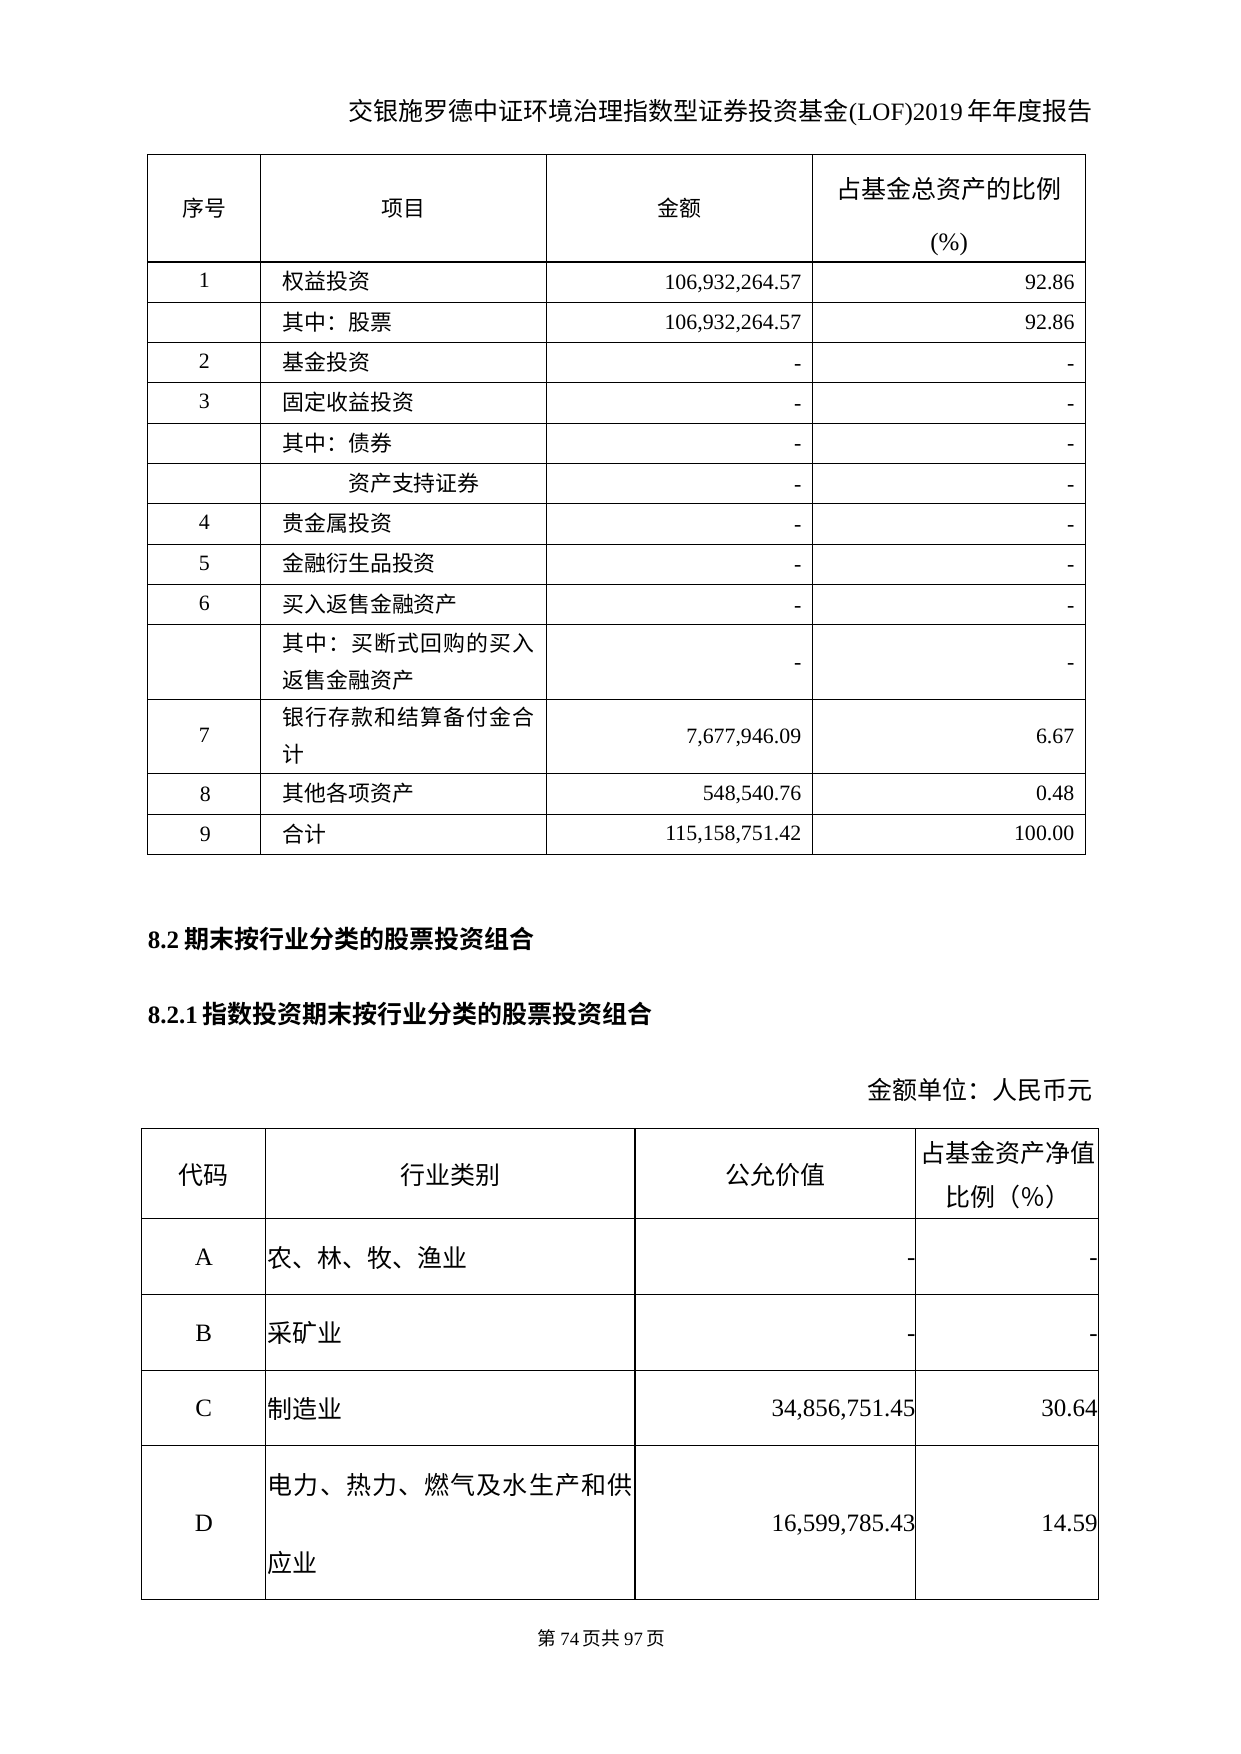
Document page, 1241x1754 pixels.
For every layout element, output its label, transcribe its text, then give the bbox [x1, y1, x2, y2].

table_cell 3 [148, 383, 260, 423]
table_header 公允价值 [636, 1129, 915, 1218]
table_cell A [142, 1219, 265, 1294]
table_cell 7 [148, 700, 260, 773]
table_cell 16,599,785.43 [636, 1446, 915, 1599]
table_cell 贵金属投资 [261, 504, 546, 543]
table_cell 金融衍生品投资 [261, 545, 546, 584]
table_cell 0.48 [813, 774, 1085, 814]
table_cell 100.00 [813, 815, 1085, 854]
table_cell D [142, 1446, 265, 1599]
table_cell - [547, 343, 812, 382]
table_cell 14.59 [916, 1446, 1098, 1599]
table_cell [148, 424, 260, 463]
table_cell - [547, 504, 812, 543]
table_cell 买入返售金融资产 [261, 585, 546, 624]
table_cell 权益投资 [261, 263, 546, 302]
table_cell - [813, 383, 1085, 423]
table_header 序号 [148, 155, 260, 261]
table_cell 固定收益投资 [261, 383, 546, 423]
table_cell 548,540.76 [547, 774, 812, 814]
subtitle 8.2.1指数投资期末按行业分类的股票投资组合 [148, 981, 1092, 1046]
table_cell 1 [148, 263, 260, 302]
table_cell - [916, 1219, 1098, 1294]
table_cell 34,856,751.45 [636, 1371, 915, 1445]
table_cell 其中：买断式回购的买入返售金融资产 [261, 625, 546, 699]
table_cell 电力、热力、燃气及水生产和供应业 [266, 1446, 634, 1599]
table_cell [148, 303, 260, 342]
table_cell - [813, 464, 1085, 503]
table_header 代码 [142, 1129, 265, 1218]
table_header 行业类别 [266, 1129, 634, 1218]
table_cell 92.86 [813, 263, 1085, 302]
table_cell 7,677,946.09 [547, 700, 812, 773]
table_cell 资产支持证券 [261, 464, 546, 503]
table_cell 银行存款和结算备付金合计 [261, 700, 546, 773]
table_cell - [813, 625, 1085, 699]
table_cell 9 [148, 815, 260, 854]
table_cell [148, 464, 260, 503]
table_header 占基金总资产的比例(%) [813, 155, 1085, 261]
table_cell 30.64 [916, 1371, 1098, 1445]
table_cell - [813, 343, 1085, 382]
table_cell - [547, 585, 812, 624]
table_cell 6.67 [813, 700, 1085, 773]
table_cell 其他各项资产 [261, 774, 546, 814]
subtitle 8.2期末按行业分类的股票投资组合 [148, 905, 1092, 970]
table_cell [148, 625, 260, 699]
table_cell - [636, 1295, 915, 1369]
table_cell - [547, 424, 812, 463]
table_cell C [142, 1371, 265, 1445]
table_header 金额 [547, 155, 812, 261]
table_cell - [547, 464, 812, 503]
table_cell 8 [148, 774, 260, 814]
table_cell 115,158,751.42 [547, 815, 812, 854]
table_cell 农、林、牧、渔业 [266, 1219, 634, 1294]
table_cell 5 [148, 545, 260, 584]
table_cell 合计 [261, 815, 546, 854]
table_header 项目 [261, 155, 546, 261]
table_cell 制造业 [266, 1371, 634, 1445]
table_cell 基金投资 [261, 343, 546, 382]
table_cell - [813, 424, 1085, 463]
table_cell 6 [148, 585, 260, 624]
table_cell - [547, 383, 812, 423]
table_cell 采矿业 [266, 1295, 634, 1369]
table_cell - [813, 504, 1085, 543]
table_cell - [813, 545, 1085, 584]
table_cell - [813, 585, 1085, 624]
table_cell 106,932,264.57 [547, 263, 812, 302]
table_cell 4 [148, 504, 260, 543]
table_cell - [636, 1219, 915, 1294]
table_cell - [547, 545, 812, 584]
table_cell - [916, 1295, 1098, 1369]
text 金额单位：人民币元 [149, 1056, 1092, 1121]
table_cell B [142, 1295, 265, 1369]
table_cell - [547, 625, 812, 699]
table_header 占基金资产净值比例（％） [916, 1129, 1098, 1218]
table_cell 其中：股票 [261, 303, 546, 342]
table_cell 106,932,264.57 [547, 303, 812, 342]
table_cell 其中：债券 [261, 424, 546, 463]
table_cell 92.86 [813, 303, 1085, 342]
table_cell 2 [148, 343, 260, 382]
